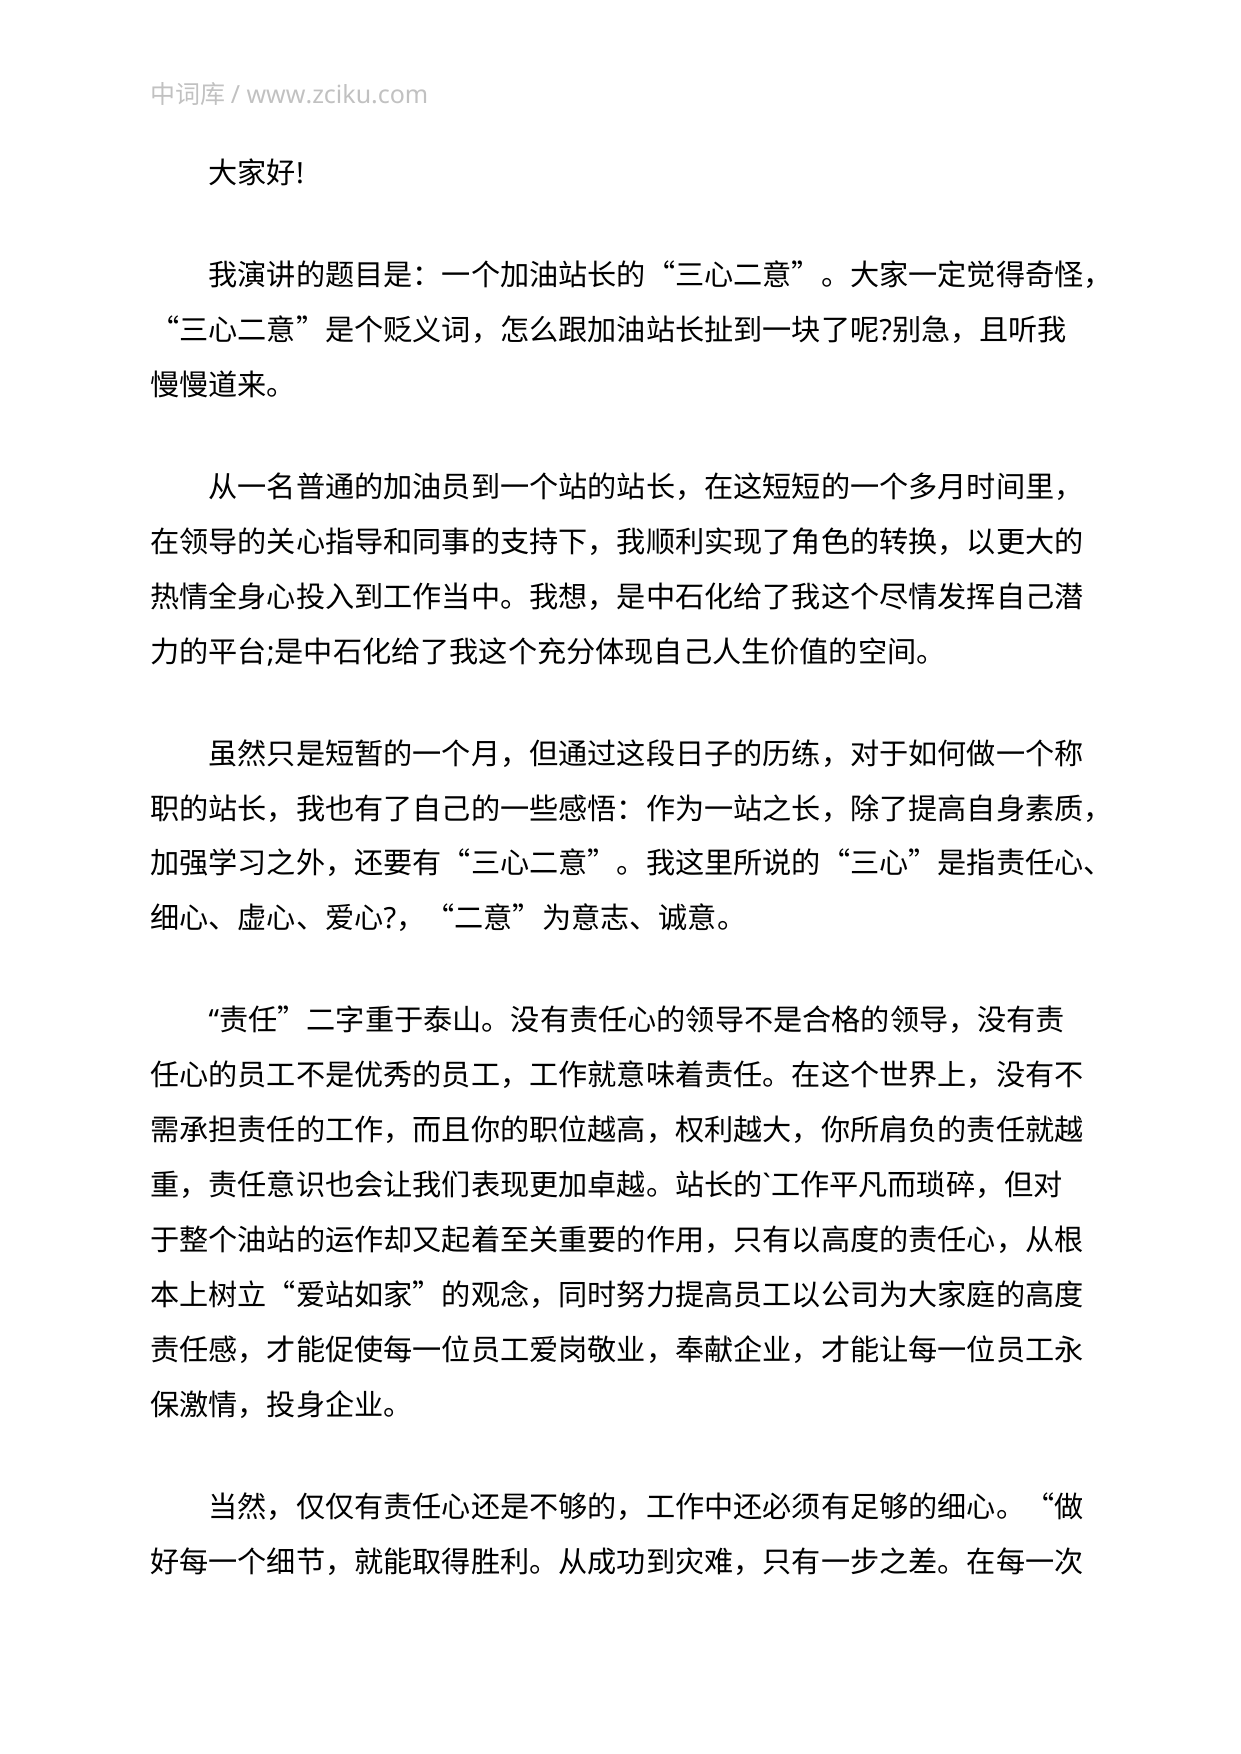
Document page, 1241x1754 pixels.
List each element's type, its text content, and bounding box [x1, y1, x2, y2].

text 从一名普通的加油员到一个站的站长，在这短短的一个多月时间里，在领导的关心指导和同事的支持下，我顺利实现了角色的转换，以更大的热情全身心投入到工作当中。我想，是中石化给了我这个尽情发挥自己潜力的平台;是中石化给了我这个充分体现自己人生价值的空间。 [150, 464, 1090, 671]
text 我演讲的题目是：一个加油站长的“三心二意”。大家一定觉得奇怪，“三心二意”是个贬义词，怎么跟加油站长扯到一块了呢?别急，且听我慢慢道来。 [150, 252, 1090, 404]
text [150, 1483, 1090, 1580]
text “责任”二字重于泰山。没有责任心的领导不是合格的领导，没有责任心的员工不是优秀的员工，工作就意味着责任。在这个世界上，没有不需承担责任的工作，而且你的职位越高，权利越大，你所肩负的责任就越重，责任意识也会让我们表现更加卓越。站长的`工作平凡而琐碎，但对于整个油站的运作却又起着至关重要的作用，只有以高度的责任心，从根本上树立“爱站如家”的观念，同时努力提高员工以公司为大家庭的高度责任感，才能促使每一位员工爱岗敬业，奉献企业，才能让每一位员工永保激情，投身企业。 [150, 997, 1090, 1424]
text 虽然只是短暂的一个月，但通过这段日子的历练，对于如何做一个称职的站长，我也有了自己的一些感悟：作为一站之长，除了提高自身素质，加强学习之外，还要有“三心二意”。我这里所说的“三心”是指责任心、细心、虚心、爱心?，“二意”为意志、诚意。 [150, 730, 1090, 937]
text 大家好! [150, 150, 1090, 192]
